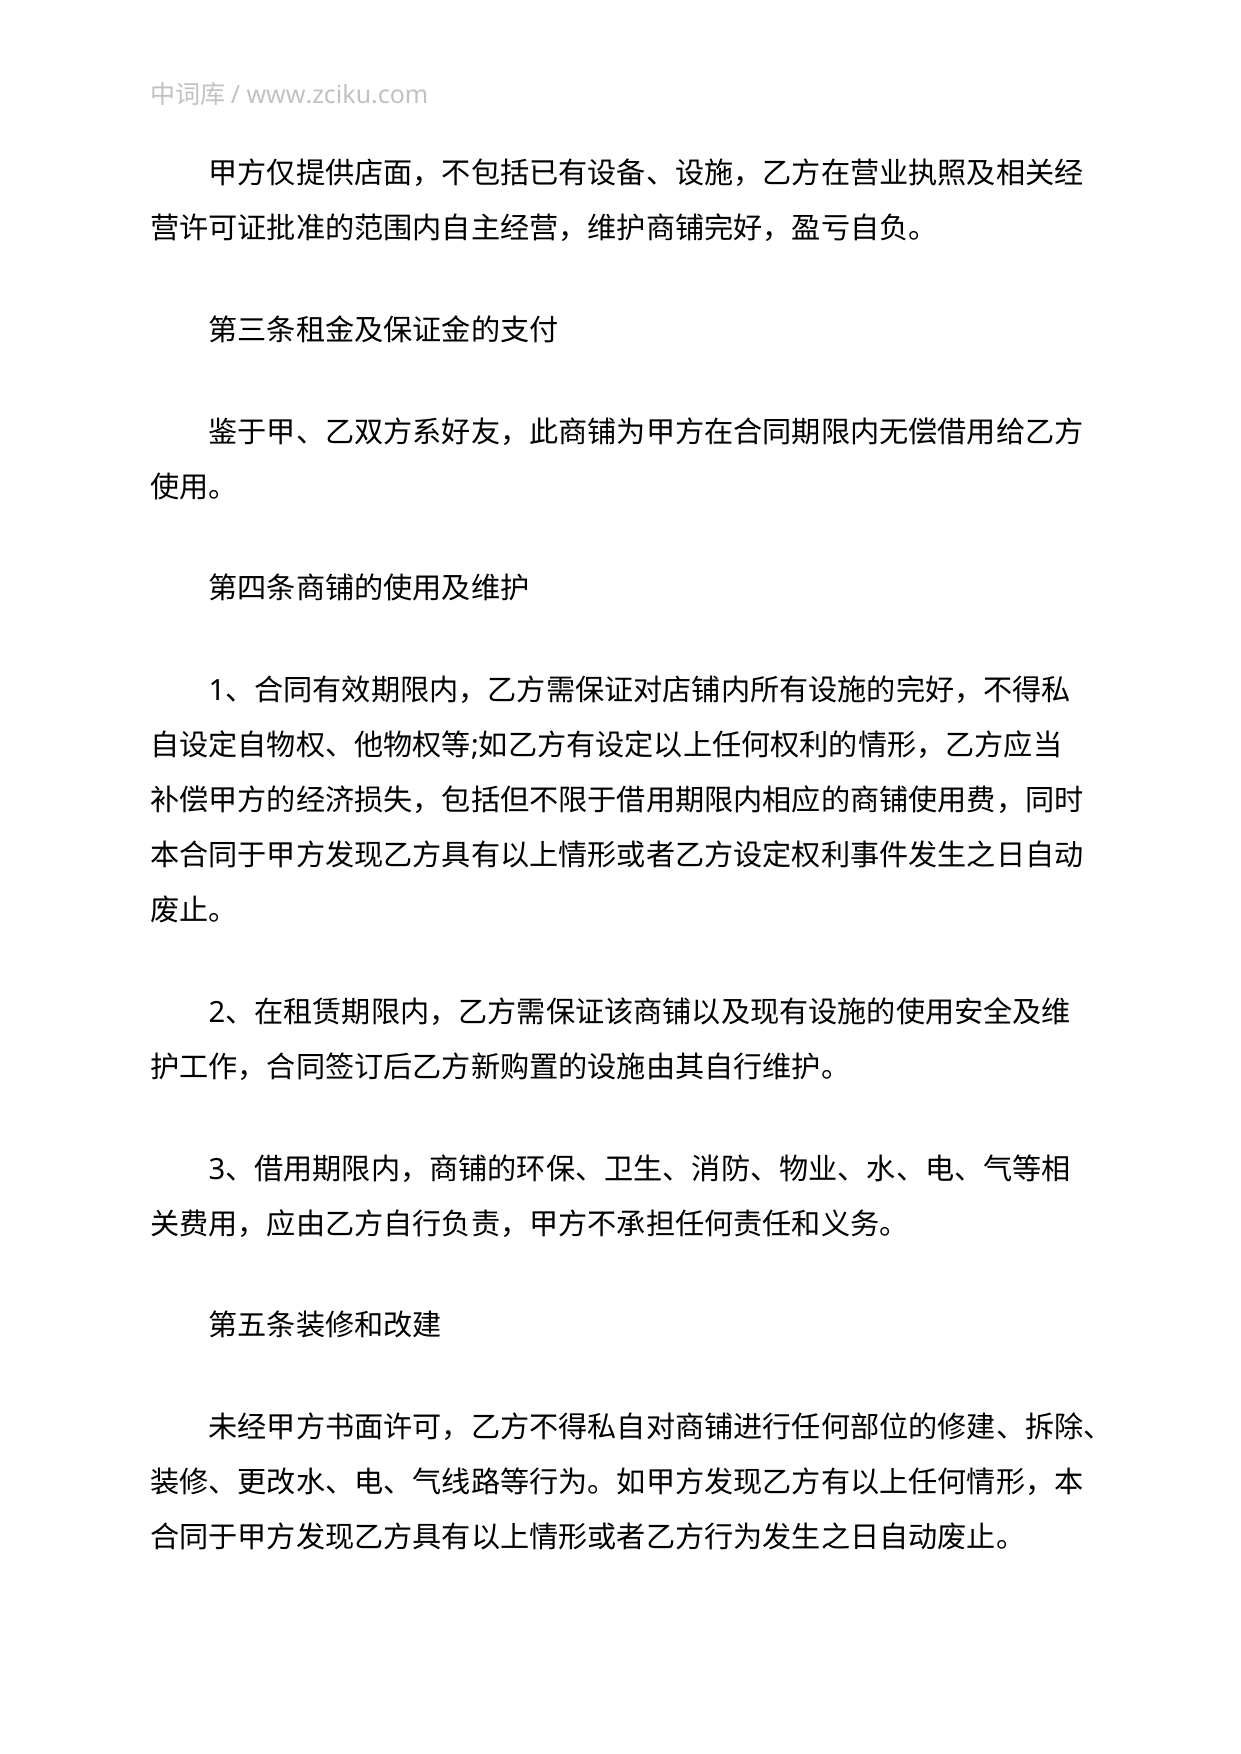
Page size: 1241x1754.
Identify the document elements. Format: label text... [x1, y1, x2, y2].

text 第四条商铺的使用及维护 [150, 565, 1090, 607]
text 鉴于甲、乙双方系好友，此商铺为甲方在合同期限内无偿借用给乙方使用。 [150, 408, 1090, 506]
text 3、借用期限内，商铺的环保、卫生、消防、物业、水、电、气等相关费用，应由乙方自行负责，甲方不承担任何责任和义务。 [150, 1145, 1090, 1242]
text 第五条装修和改建 [150, 1302, 1090, 1344]
text 2、在租赁期限内，乙方需保证该商铺以及现有设施的使用安全及维护工作，合同签订后乙方新购置的设施由其自行维护。 [150, 988, 1090, 1086]
text 1、合同有效期限内，乙方需保证对店铺内所有设施的完好，不得私自设定自物权、他物权等;如乙方有设定以上任何权利的情形，乙方应当补偿甲方的经济损失，包括但不限于借用期限内相应的商铺使用费，同时本合同于甲方发现乙方具有以上情形或者乙方设定权利事件发生之日自动废止。 [150, 667, 1090, 929]
text 甲方仅提供店面，不包括已有设备、设施，乙方在营业执照及相关经营许可证批准的范围内自主经营，维护商铺完好，盈亏自负。 [150, 150, 1090, 247]
text 未经甲方书面许可，乙方不得私自对商铺进行任何部位的修建、拆除、装修、更改水、电、气线路等行为。如甲方发现乙方有以上任何情形，本合同于甲方发现乙方具有以上情形或者乙方行为发生之日自动废止。 [150, 1404, 1090, 1556]
text 第三条租金及保证金的支付 [150, 307, 1090, 349]
